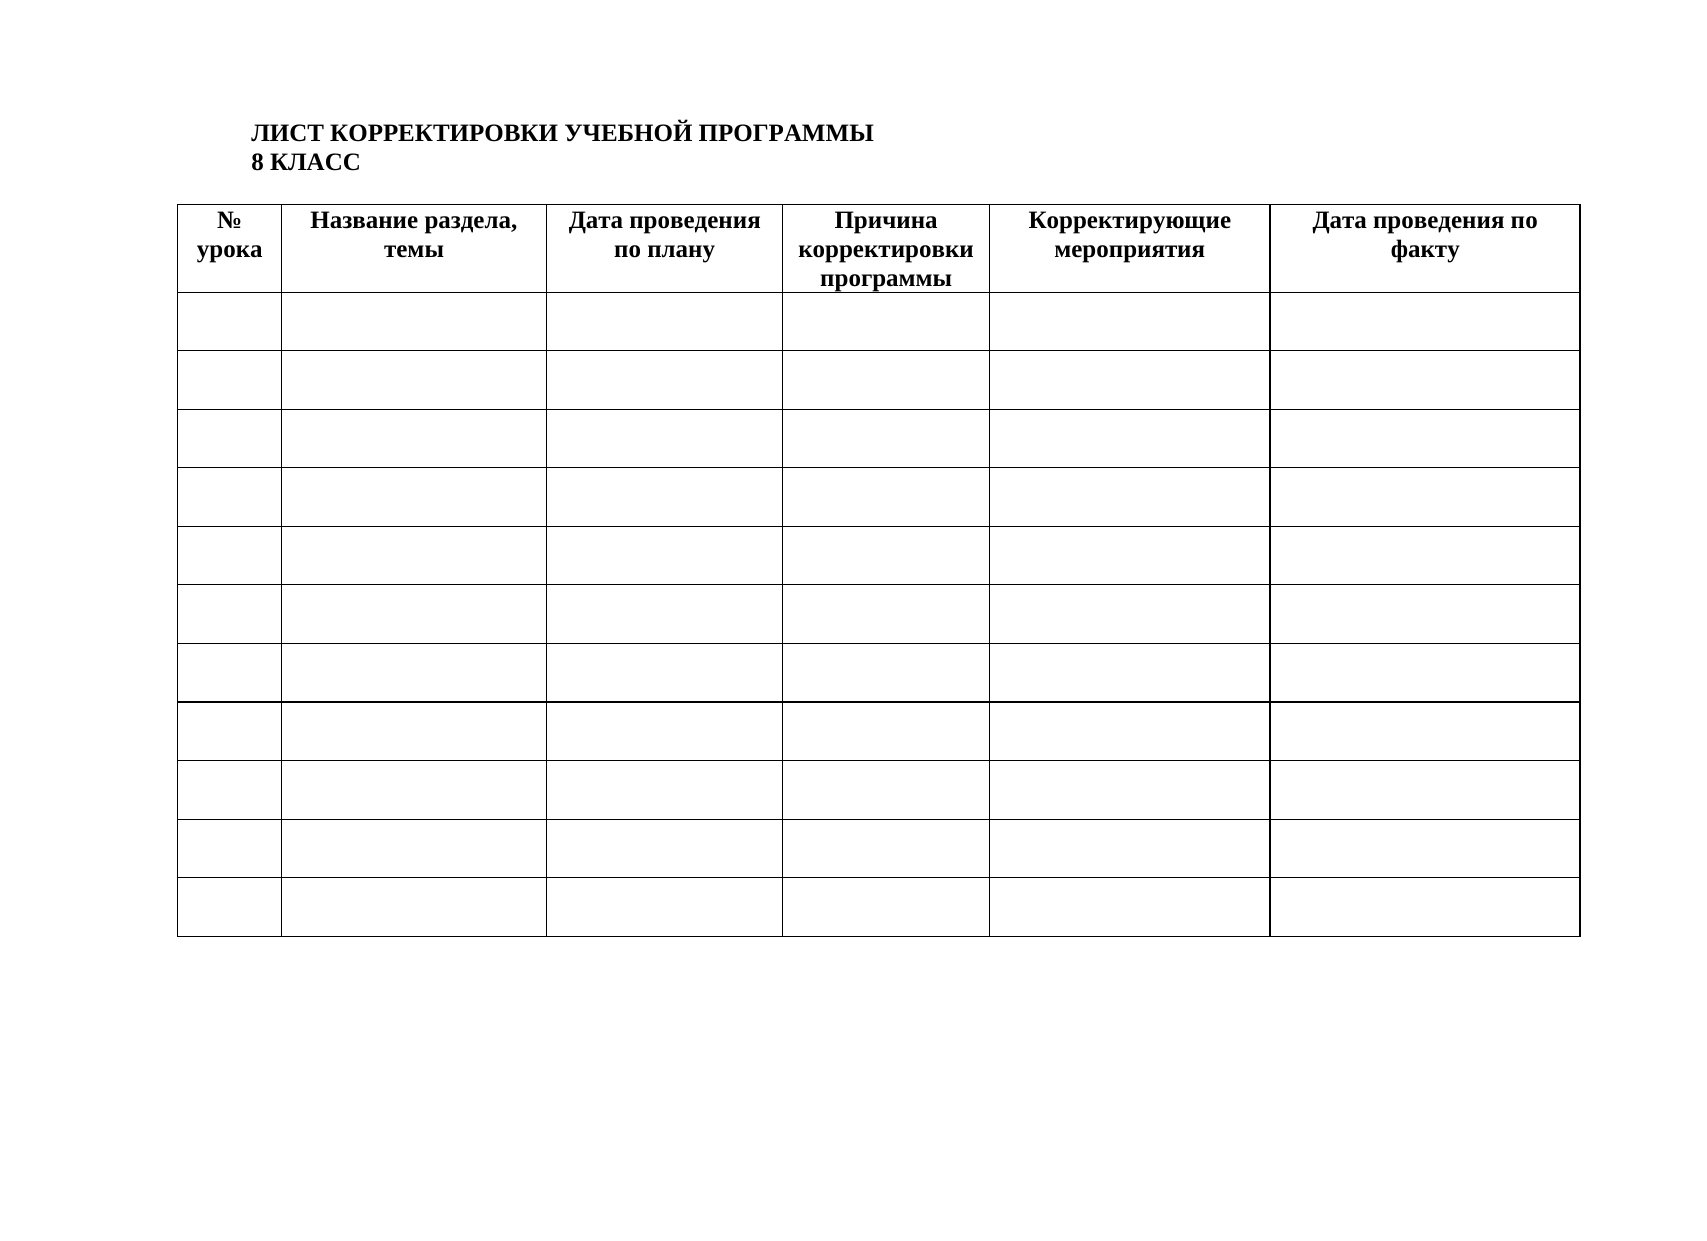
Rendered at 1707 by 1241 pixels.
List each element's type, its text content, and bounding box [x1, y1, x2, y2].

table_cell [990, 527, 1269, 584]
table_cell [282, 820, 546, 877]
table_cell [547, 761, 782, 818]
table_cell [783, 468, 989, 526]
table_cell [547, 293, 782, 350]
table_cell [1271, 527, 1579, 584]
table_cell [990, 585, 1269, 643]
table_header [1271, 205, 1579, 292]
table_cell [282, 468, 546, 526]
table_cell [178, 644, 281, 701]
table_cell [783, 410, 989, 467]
text ЛИСТ КОРРЕКТИРОВКИ УЧЕБНОЙ ПРОГРАММЫ [177, 118, 1618, 147]
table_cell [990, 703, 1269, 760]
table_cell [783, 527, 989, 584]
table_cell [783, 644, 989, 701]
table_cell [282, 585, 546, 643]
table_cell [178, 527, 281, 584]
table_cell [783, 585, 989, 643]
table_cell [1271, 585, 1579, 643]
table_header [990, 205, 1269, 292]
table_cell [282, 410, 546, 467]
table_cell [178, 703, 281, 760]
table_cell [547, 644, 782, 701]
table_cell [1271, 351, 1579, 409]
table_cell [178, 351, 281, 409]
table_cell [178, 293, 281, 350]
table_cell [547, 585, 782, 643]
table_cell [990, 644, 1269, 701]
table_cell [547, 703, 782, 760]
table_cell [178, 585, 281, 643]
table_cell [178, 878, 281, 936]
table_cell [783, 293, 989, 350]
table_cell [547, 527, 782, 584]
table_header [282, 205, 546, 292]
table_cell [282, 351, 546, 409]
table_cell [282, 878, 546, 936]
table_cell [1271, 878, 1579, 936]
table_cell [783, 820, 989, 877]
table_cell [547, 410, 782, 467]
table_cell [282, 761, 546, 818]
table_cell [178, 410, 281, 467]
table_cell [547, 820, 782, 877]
text 8 КЛАСС [177, 147, 1618, 176]
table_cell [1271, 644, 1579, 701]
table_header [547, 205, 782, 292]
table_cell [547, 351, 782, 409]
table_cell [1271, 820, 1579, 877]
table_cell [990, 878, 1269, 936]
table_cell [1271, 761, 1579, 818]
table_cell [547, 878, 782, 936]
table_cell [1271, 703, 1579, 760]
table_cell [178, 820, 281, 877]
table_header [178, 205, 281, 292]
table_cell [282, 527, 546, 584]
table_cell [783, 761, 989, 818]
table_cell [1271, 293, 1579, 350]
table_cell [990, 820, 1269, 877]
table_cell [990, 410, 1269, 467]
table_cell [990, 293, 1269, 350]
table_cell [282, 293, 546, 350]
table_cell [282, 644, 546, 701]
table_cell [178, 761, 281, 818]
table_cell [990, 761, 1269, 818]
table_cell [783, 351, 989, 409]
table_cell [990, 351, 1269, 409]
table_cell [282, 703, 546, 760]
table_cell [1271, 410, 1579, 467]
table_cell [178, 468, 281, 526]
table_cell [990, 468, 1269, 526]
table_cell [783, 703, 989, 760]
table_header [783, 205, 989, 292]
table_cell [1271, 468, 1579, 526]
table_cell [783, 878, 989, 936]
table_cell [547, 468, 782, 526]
